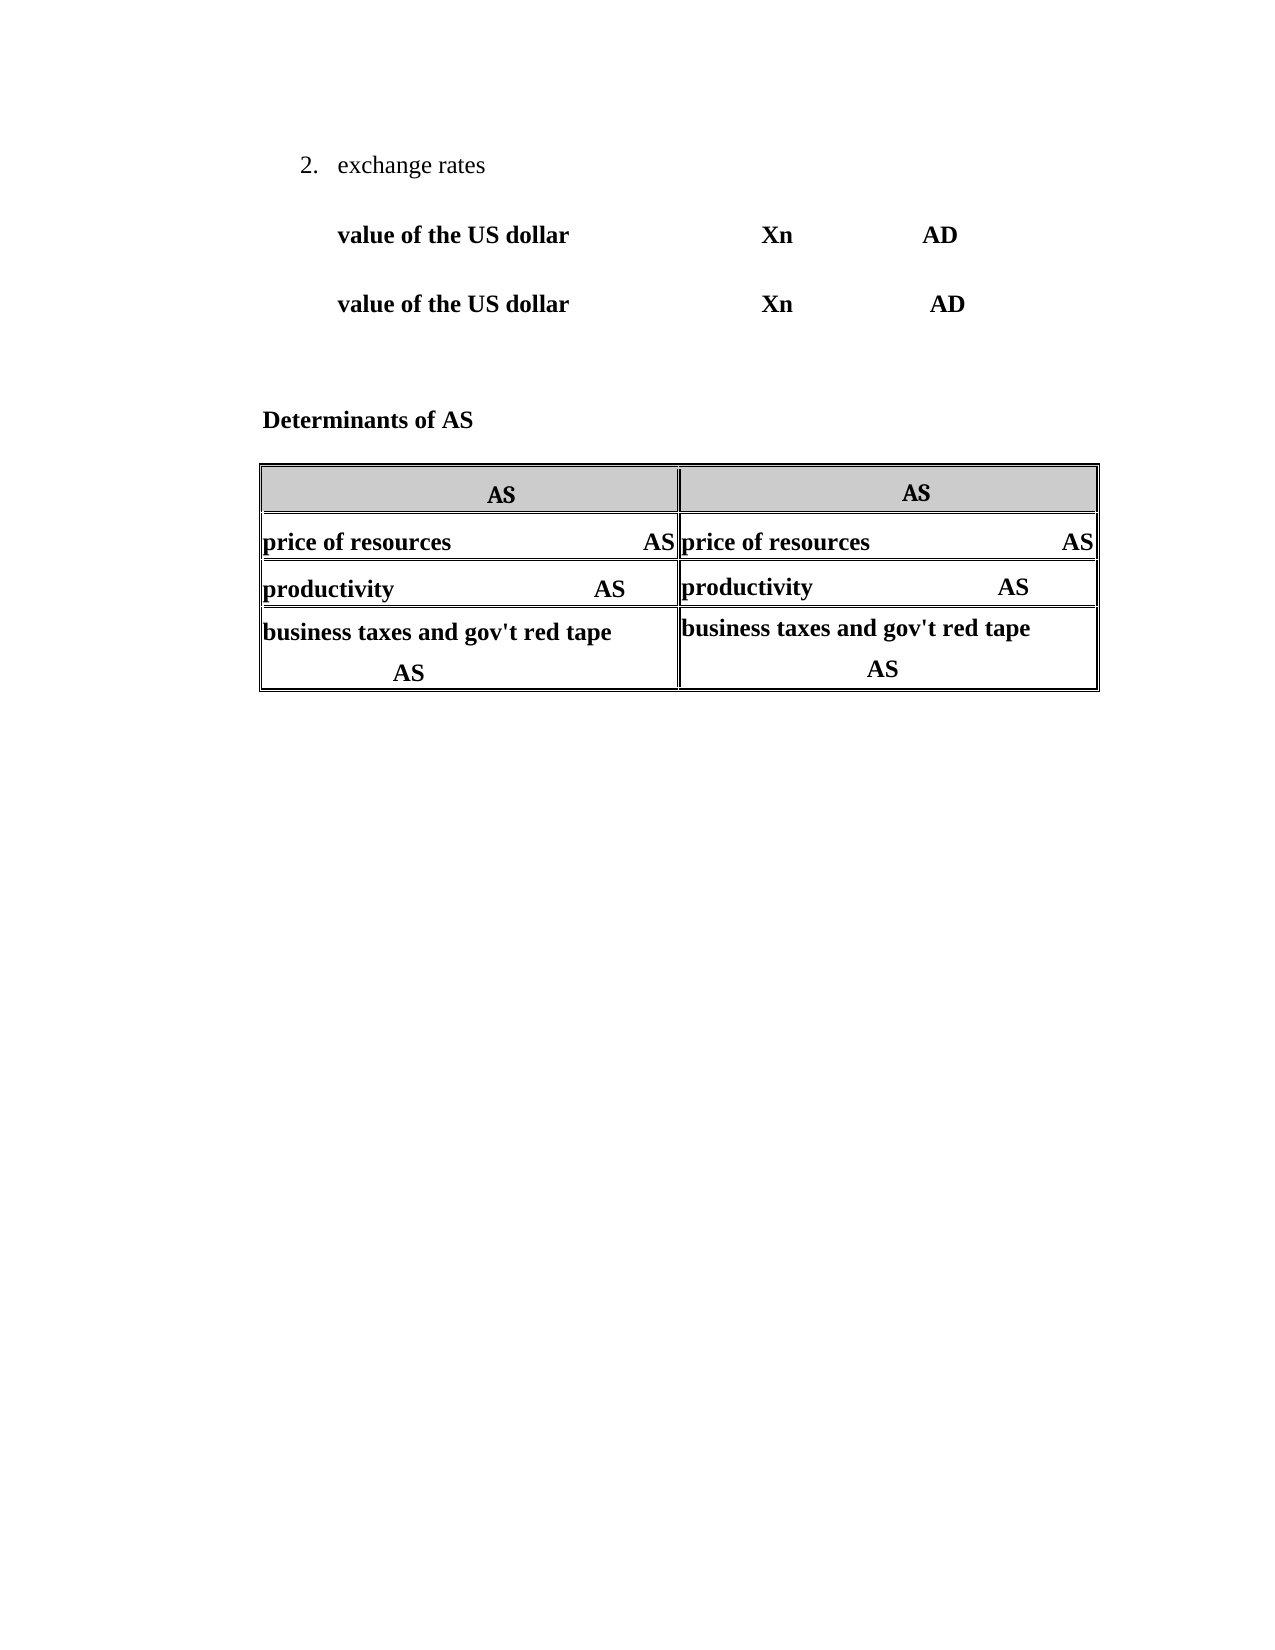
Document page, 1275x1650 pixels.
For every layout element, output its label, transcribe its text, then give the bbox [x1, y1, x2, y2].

table_cell price of resources AS [679, 511, 1098, 558]
table_cell productivity AS [260, 558, 679, 604]
text Determinants of AS [262, 405, 1087, 434]
table_cell price of resources AS [260, 511, 679, 558]
list exchange rates value of the US dollar Xn AD value of the US dollar Xn AD [300, 150, 1087, 318]
table_cell business taxes and gov't red tape AS [679, 605, 1097, 688]
table_header AS [679, 467, 1096, 511]
table_header AS [262, 465, 679, 511]
table_cell productivity AS [679, 558, 1098, 604]
table_cell business taxes and gov't red tape AS [262, 605, 679, 688]
